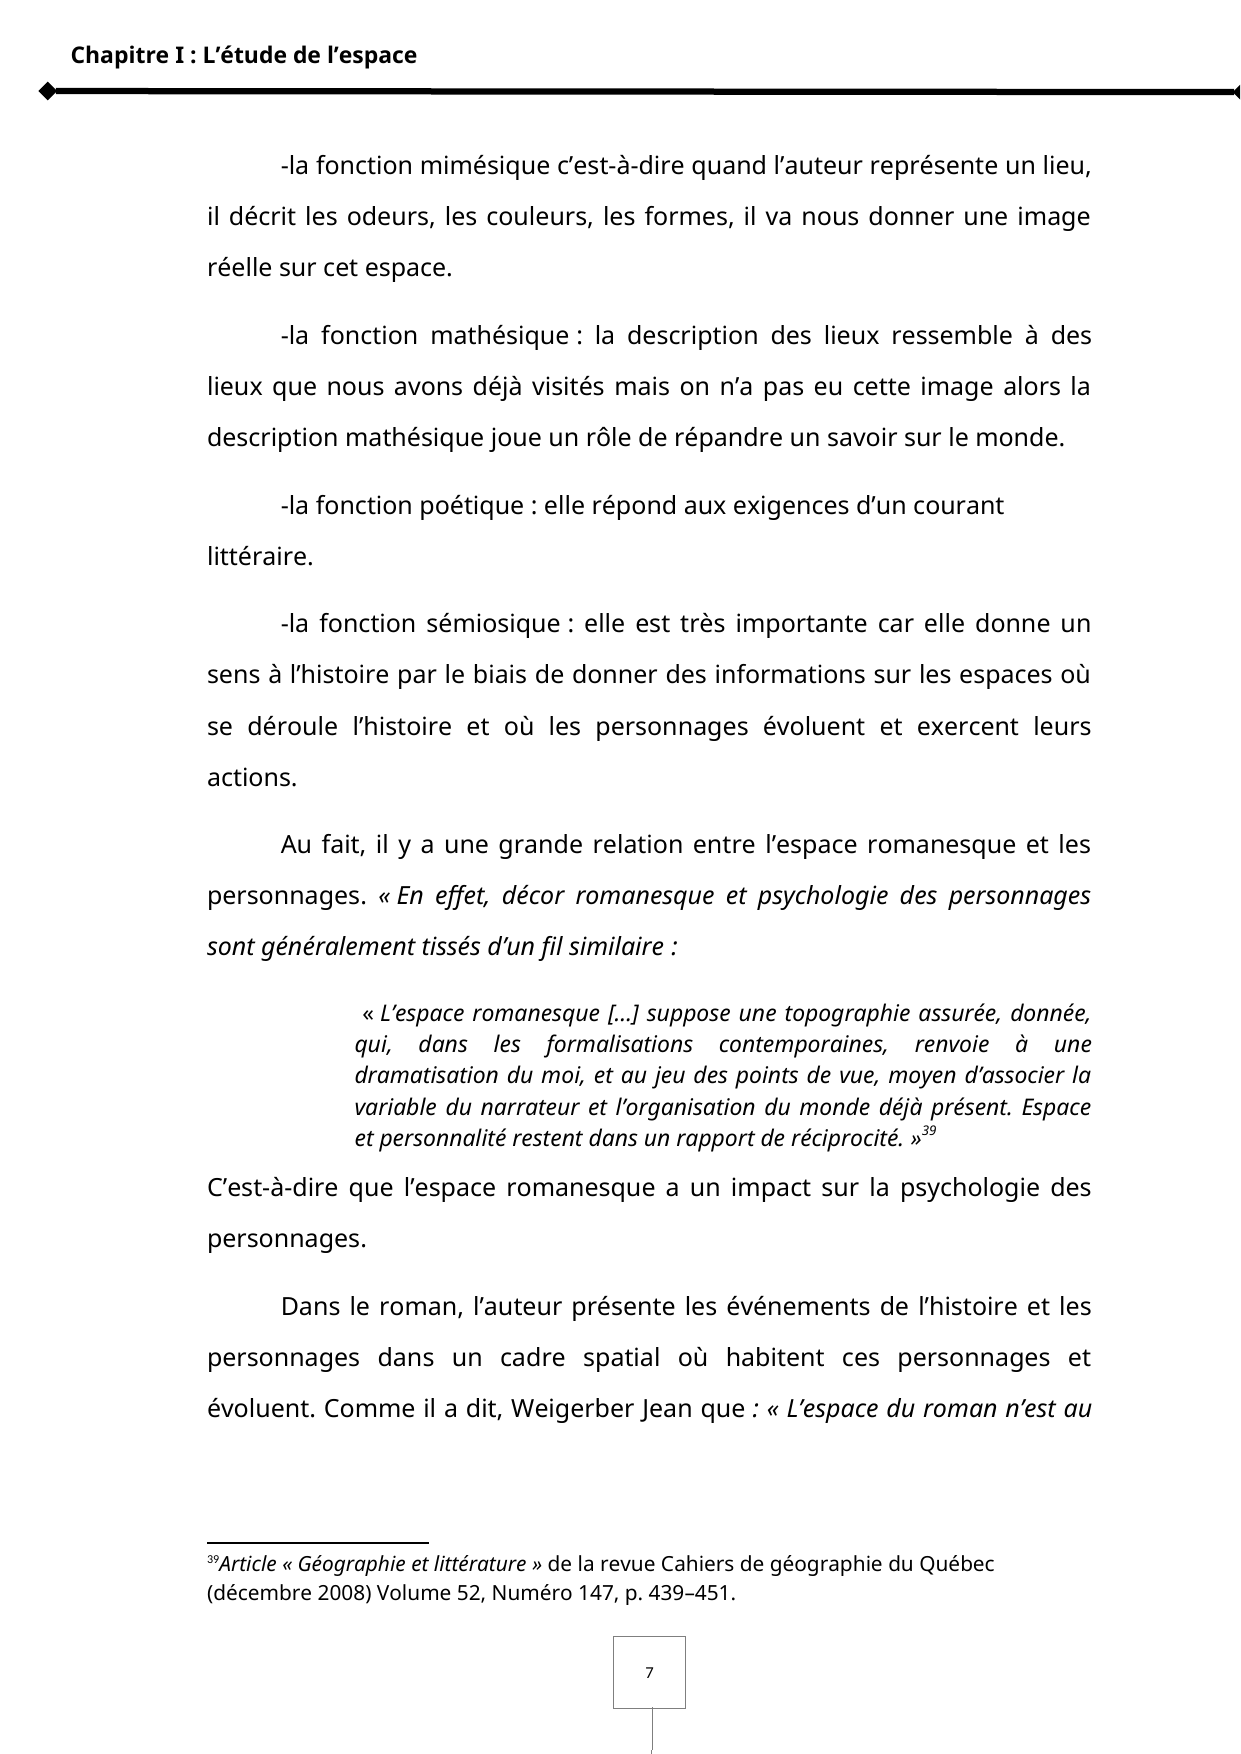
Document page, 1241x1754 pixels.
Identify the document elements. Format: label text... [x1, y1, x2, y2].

text « L’espace romanesque […] suppose une topographie assurée, donnée, qui, dans les formalisations contemporaines, renvoie à une dramatisation du moi, et au jeu des points de vue, moyen d’associer la variable du narrateur et l’organisation du monde déjà présent. Espace et personnalité restent dans un rapport de réciprocité. » [354, 997, 1092, 1153]
text C’est-à-dire que l’espace romanesque a un impact sur la psychologie des personnages. [207, 1169, 1092, 1255]
text -la fonction sémiosique : elle est très importante car elle donne un sens à l’histoire par le biais de donner des informations sur les espaces où se déroule l’histoire et où les personnages évoluent et exercent leurs actions. [207, 606, 1092, 793]
text Au fait, il y a une grande relation entre l’espace romanesque et les personnages. « En effet, décor romanesque et psychologie des personnages sont généralement tissés d’un fil similaire : [207, 827, 1092, 963]
text -la fonction mimésique c’est-à-dire quand l’auteur représente un lieu, il décrit les odeurs, les couleurs, les formes, il va nous donner une image réelle sur cet espace. [207, 148, 1092, 284]
text -la fonction poétique : elle répond aux exigences d’un courant littéraire. [207, 487, 1092, 572]
text -la fonction mathésique : la description des lieux ressemble à des lieux que nous avons déjà visités mais on n’a pas eu cette image alors la description mathésique joue un rôle de répandre un savoir sur le monde. [207, 317, 1092, 454]
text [207, 1288, 1092, 1424]
